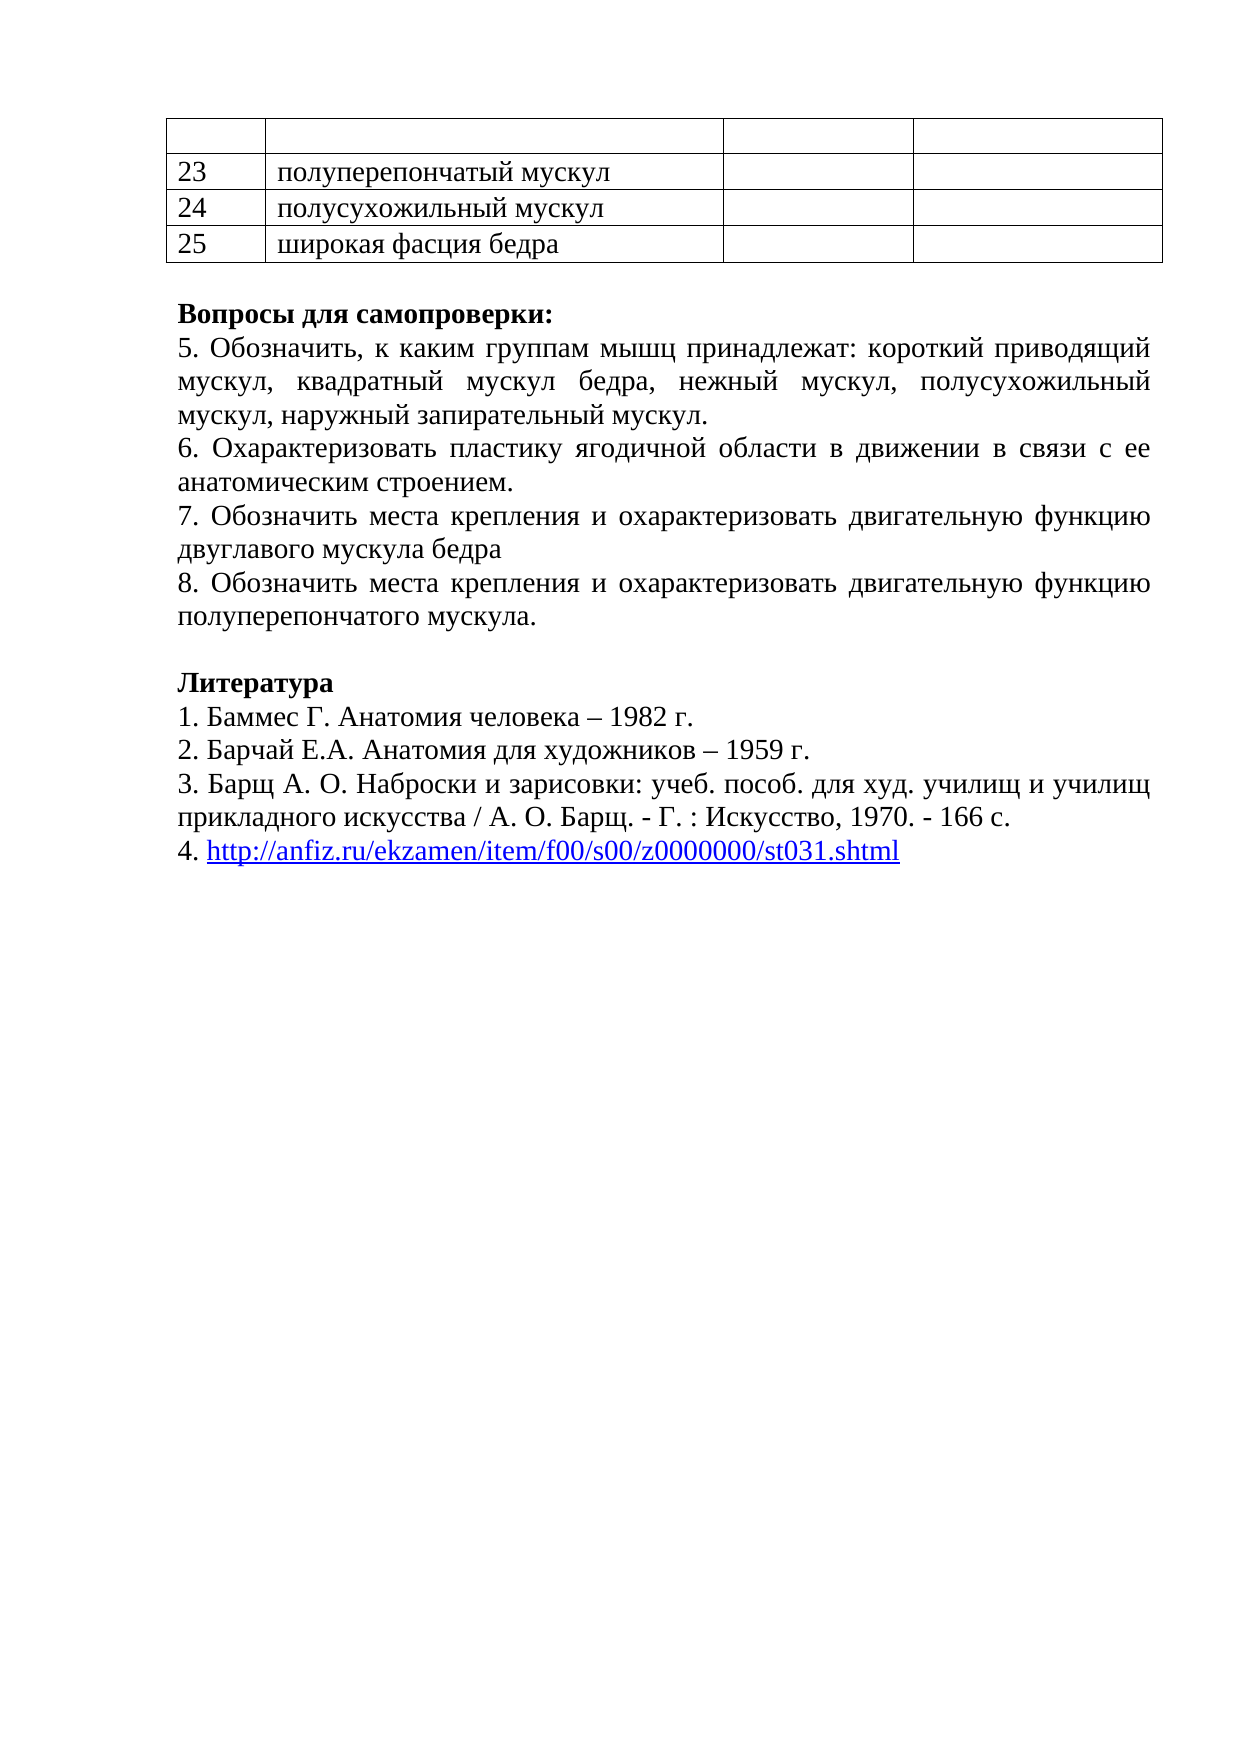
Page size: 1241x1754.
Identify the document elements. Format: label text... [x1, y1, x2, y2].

text 1. Баммес Г. Анатомия человека – 1982 г. [177, 699, 1152, 732]
table_cell широкая фасция бедра [266, 226, 723, 262]
text 8. Обозначить места крепления и охарактеризовать двигательную функцию полуперепончатого мускула. [177, 565, 1152, 632]
text 5. Обозначить, к каким группам мышц принадлежат: короткий приводящий мускул, квадратный мускул бедра, нежный мускул, полусухожильный мускул, наружный запирательный мускул. [177, 330, 1152, 431]
text 2. Барчай Е.А. Анатомия для художников – 1959 г. [177, 732, 1152, 766]
table_cell 22 [167, 119, 265, 153]
text Вопросы для самопроверки: [177, 296, 1152, 330]
table_cell [724, 154, 913, 189]
table_cell [914, 119, 1162, 153]
text 4. http://anfiz.ru/ekzamen/item/f00/s00/z0000000/st031.shtml [177, 833, 1152, 867]
table_cell [724, 190, 913, 225]
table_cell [266, 119, 723, 153]
table_cell [724, 226, 913, 262]
text 6. Охарактеризовать пластику ягодичной области в движении в связи с ее анатомическим строением. [177, 431, 1152, 498]
table_cell [914, 226, 1162, 262]
table_cell полуперепончатый мускул [266, 154, 723, 189]
table_cell 25 [167, 226, 265, 262]
table_cell [914, 190, 1162, 225]
table_cell полусухожильный мускул [266, 190, 723, 225]
table_cell 24 [167, 190, 265, 225]
text Литература [177, 665, 1152, 699]
table_cell [724, 119, 913, 153]
table_cell 23 [167, 154, 265, 189]
table_cell [914, 154, 1162, 189]
text 3. Барщ А. О. Наброски и зарисовки: учеб. пособ. для худ. училищ и училищ прикладного искусства / А. О. Барщ. - Г. : Искусство, 1970. - 166 с. [177, 766, 1152, 833]
text 7. Обозначить места крепления и охарактеризовать двигательную функцию двуглавого мускула бедра [177, 498, 1152, 565]
